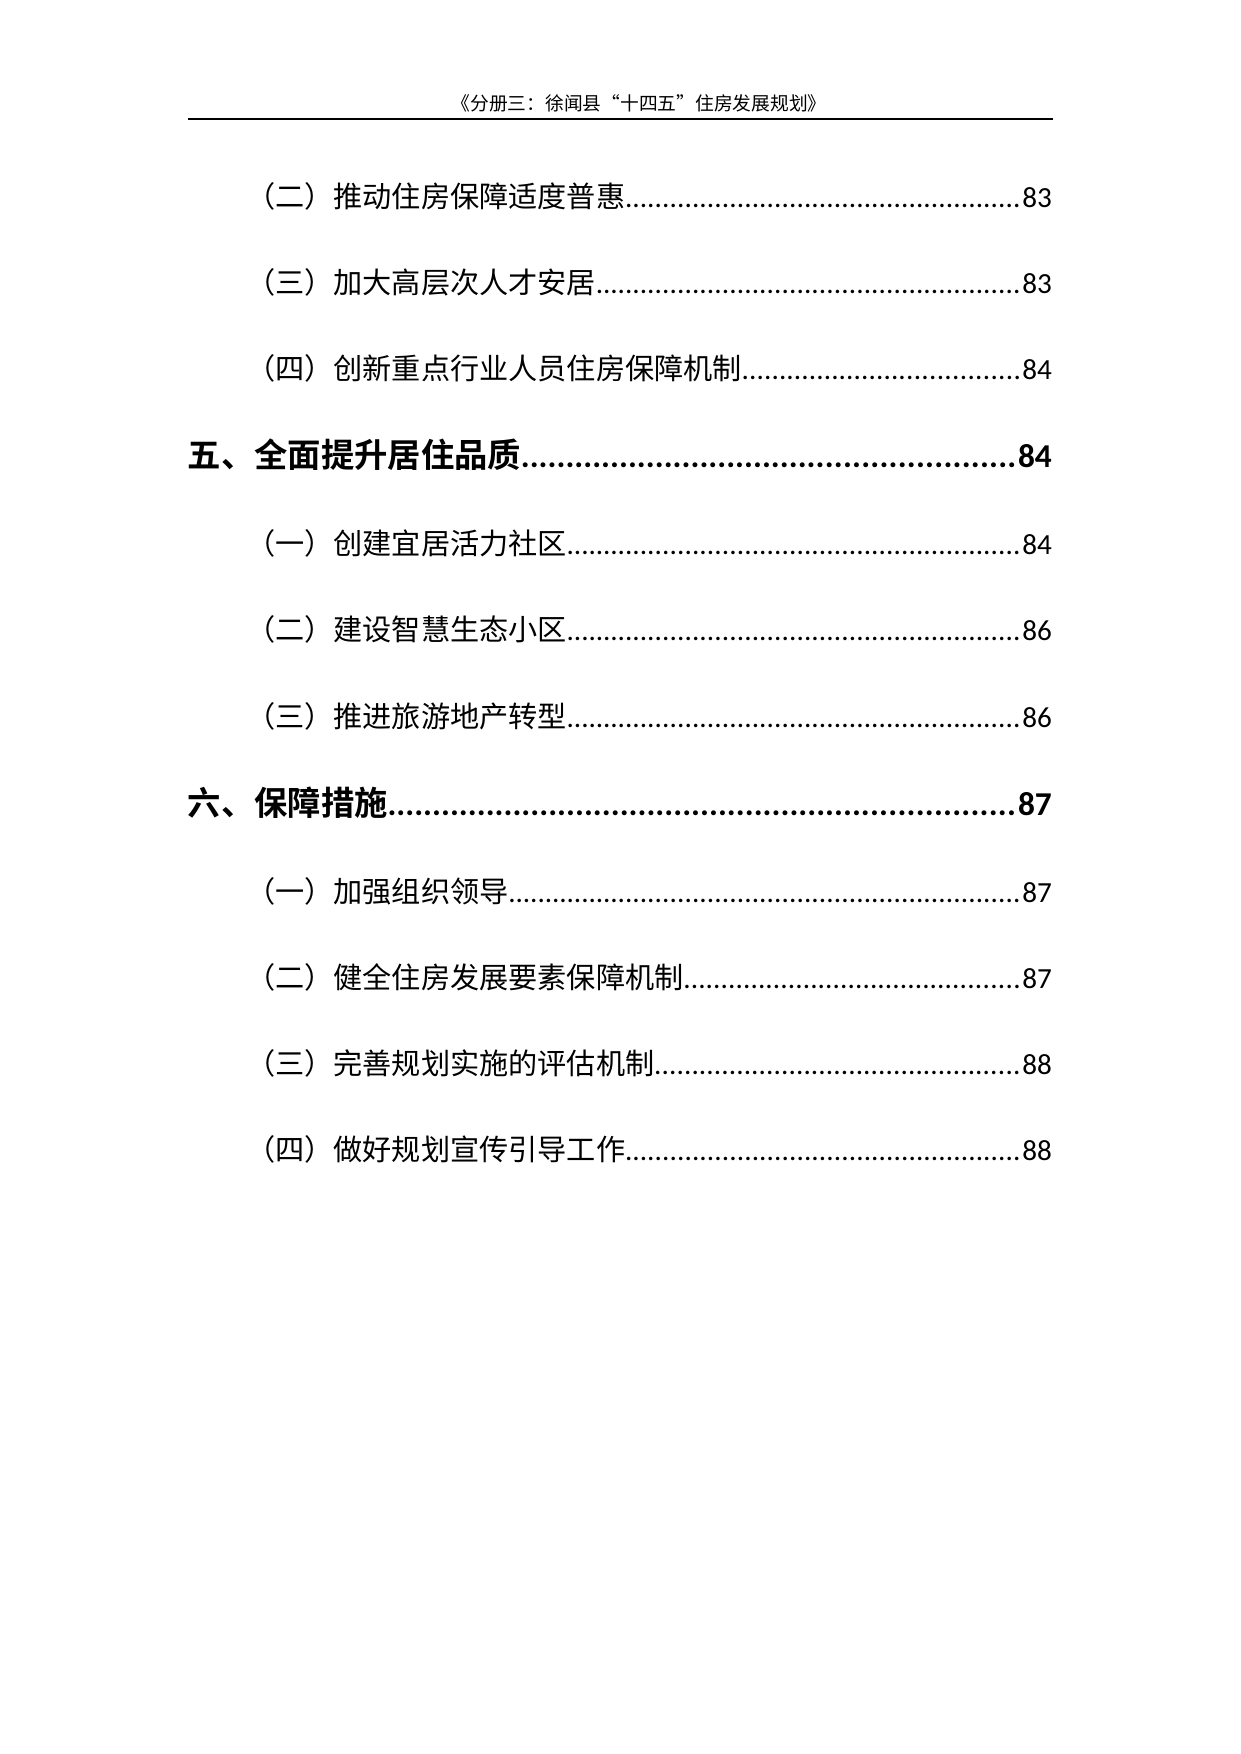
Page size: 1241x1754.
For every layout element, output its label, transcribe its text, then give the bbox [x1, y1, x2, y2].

text （三）推进旅游地产转型 86 [246, 682, 1053, 747]
text （四）创新重点行业人员住房保障机制 84 [246, 334, 1053, 399]
text （一）创建宜居活力社区 84 [246, 509, 1053, 574]
text 六、保障措施 87 [187, 768, 1053, 833]
text （二）健全住房发展要素保障机制 87 [246, 943, 1053, 1008]
text （二）推动住房保障适度普惠 83 [246, 162, 1053, 227]
text 五、全面提升居住品质 84 [187, 420, 1053, 485]
text （三）完善规划实施的评估机制 88 [246, 1029, 1053, 1094]
text （一）加强组织领导 87 [246, 857, 1053, 922]
text （二）建设智慧生态小区 86 [246, 596, 1053, 661]
text （三）加大高层次人才安居 83 [246, 248, 1053, 313]
text （四）做好规划宣传引导工作 88 [246, 1115, 1053, 1180]
